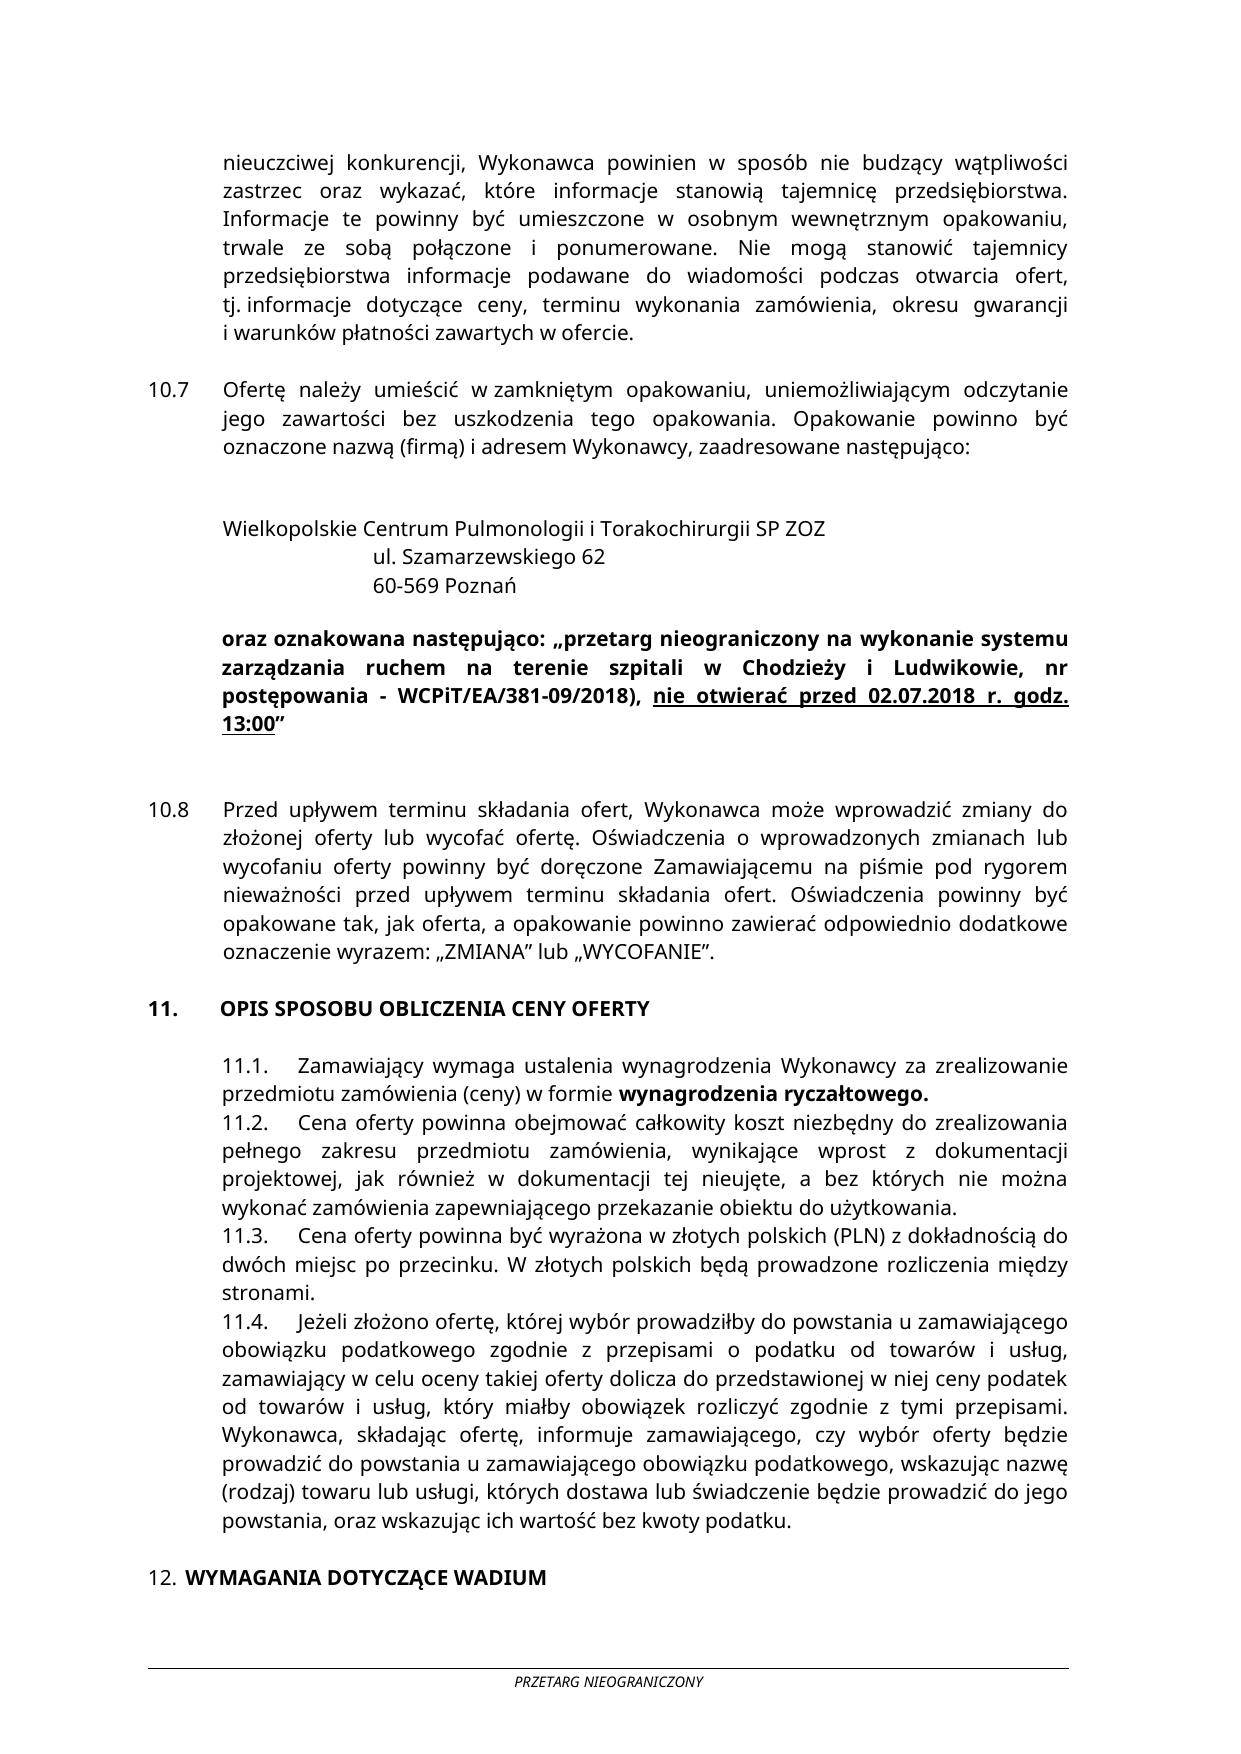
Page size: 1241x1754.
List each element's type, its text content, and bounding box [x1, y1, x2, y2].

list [148, 148, 1069, 347]
text 11.4. Jeżeli złożono ofertę, której wybór prowadziłby do powstania u zamawiającego obowiązku podatkowego zgodnie z przepisami o podatku od towarów i usług, zamawiający w celu oceny takiej oferty dolicza do przedstawionej w niej ceny podatek od towarów i usług, który miałby obowiązek rozliczyć zgodnie z tymi przepisami. Wykonawca, składając ofertę, informuje zamawiającego, czy wybór oferty będzie prowadzić do powstania u zamawiającego obowiązku podatkowego, wskazując nazwę (rodzaj) towaru lub usługi, których dostawa lub świadczenie będzie prowadzić do jego powstania, oraz wskazując ich wartość bez kwoty podatku. [222, 1307, 1069, 1534]
list OPIS SPOSOBU OBLICZENIA CENY OFERTY [148, 994, 1069, 1022]
list Ofertę należy umieścić w zamkniętym opakowaniu, uniemożliwiającym odczytanie jego zawartości bez uszkodzenia tego opakowania. Opakowanie powinno być oznaczone nazwą (firmą) i adresem Wykonawcy, zaadresowane następująco: [148, 375, 1069, 461]
text ul. Szamarzewskiego 62 [223, 542, 1069, 571]
text Wielkopolskie Centrum Pulmonologii i Torakochirurgii SP ZOZ [223, 514, 1069, 542]
text 11.2. Cena oferty powinna obejmować całkowity koszt niezbędny do zrealizowania pełnego zakresu przedmiotu zamówienia, wynikające wprost z dokumentacji projektowej, jak również w dokumentacji tej nieujęte, a bez których nie można wykonać zamówienia zapewniającego przekazanie obiektu do użytkowania. [222, 1108, 1069, 1221]
list WYMAGANIA DOTYCZĄCE WADIUM [148, 1563, 1069, 1591]
list 60-569 Poznań [223, 571, 1069, 599]
text 11.1. Zamawiający wymaga ustalenia wynagrodzenia Wykonawcy za zrealizowanie przedmiotu zamówienia (ceny) w formie wynagrodzenia ryczałtowego. [222, 1051, 1069, 1108]
text 11.3. Cena oferty powinna być wyrażona w złotych polskich (PLN) z dokładnością do dwóch miejsc po przecinku. W złotych polskich będą prowadzone rozliczenia między stronami. [222, 1221, 1069, 1307]
list Przed upływem terminu składania ofert, Wykonawca może wprowadzić zmiany do złożonej oferty lub wycofać ofertę. Oświadczenia o wprowadzonych zmianach lub wycofaniu oferty powinny być doręczone Zamawiającemu na piśmie pod rygorem nieważności przed upływem terminu składania ofert. Oświadczenia powinny być opakowane tak, jak oferta, a opakowanie powinno zawierać odpowiednio dodatkowe oznaczenie wyrazem: „ZMIANA” lub „WYCOFANIE”. [148, 795, 1069, 966]
text oraz oznakowana następująco: „przetarg nieograniczony na wykonanie systemu zarządzania ruchem na terenie szpitali w Chodzieży i Ludwikowie, nr postępowania - WCPiT/EA/381-09/2018), nie otwierać przed 02.07.2018 r. godz. 13:00” [222, 624, 1069, 738]
